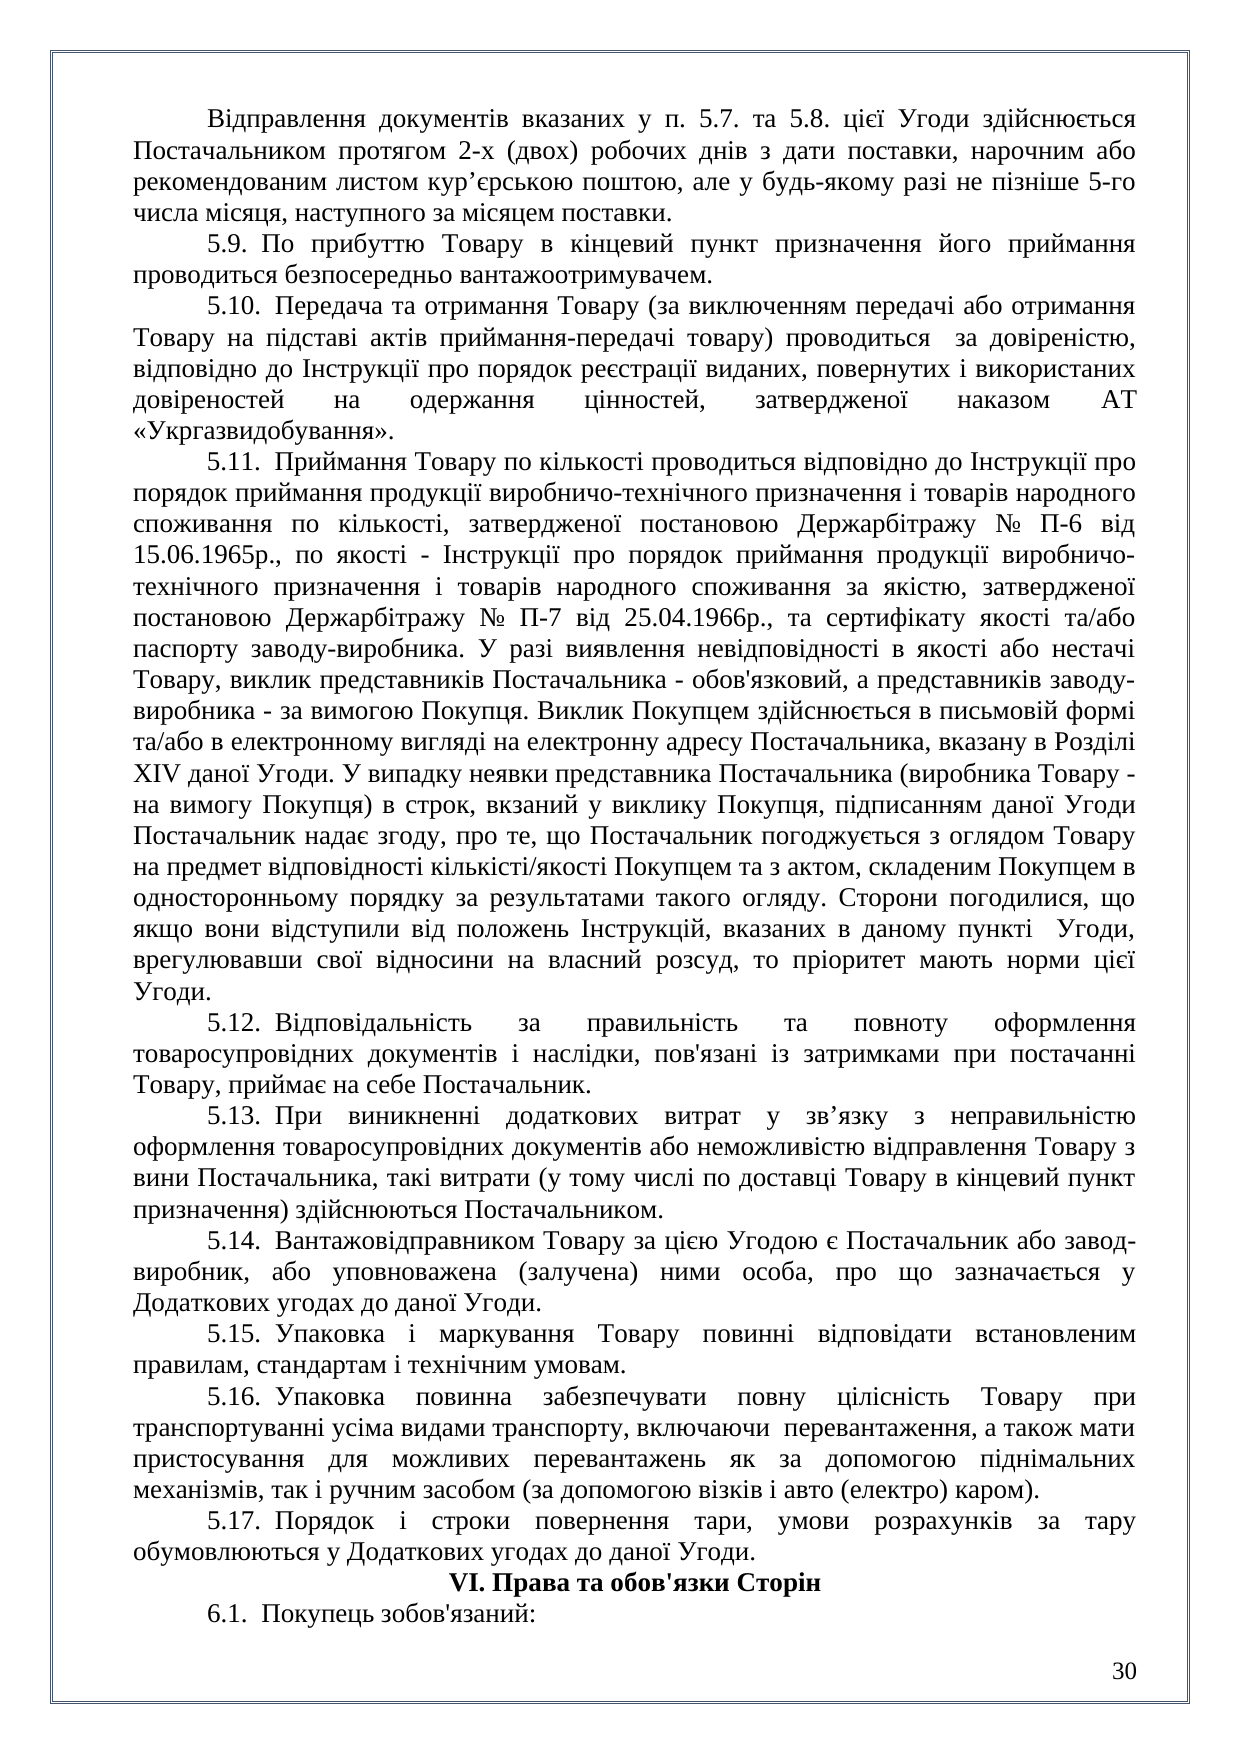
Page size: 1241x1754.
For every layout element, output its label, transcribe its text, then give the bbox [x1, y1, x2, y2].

text 5.15. Упаковка і маркування Товару повинні відповідати встановленим правилам, стандартам і технічним умовам. [133, 1317, 1137, 1379]
text Відправлення документів вказаних у п. 5.7. та 5.8. цієї Угоди здійснюється Постачальником протягом 2-х (двох) робочих днів з дати поставки, нарочним або рекомендованим листом кур’єрською поштою, але у будь-якому разі не пізніше 5-го числа місяця, наступного за місяцем поставки. [133, 103, 1137, 227]
text 5.10. Передача та отримання Товару (за виключенням передачі або отримання Товару на підставі актів приймання-передачі товару) проводиться за довіреністю, відповідно до Інструкції про порядок реєстрації виданих, повернутих і використаних довіреностей на одержання цінностей, затвердженої наказом АТ «Укргазвидобування». [133, 383, 1137, 445]
text 5.14. Вантажовідправником Товару за цією Угодою є Постачальник або завод-виробник, або уповноважена (залучена) ними особа, про що зазначається у Додаткових угодах до даної Угоди. [133, 1224, 1137, 1317]
text 5.9. По прибуттю Товару в кінцевий пункт призначення його приймання проводиться безпосередньо вантажоотримувачем. [133, 227, 1137, 289]
text 5.13. При виникненні додаткових витрат у зв’язку з неправильністю оформлення товаросупровідних документів або неможливістю відправлення Товару з вини Постачальника, такі витрати (у тому числі по доставці Товару в кінцевий пункт призначення) здійснюються Постачальником. [133, 1099, 1137, 1224]
text 5.16. Упаковка повинна забезпечувати повну цілісність Товару при транспортуванні усіма видами транспорту, включаючи перевантаження, а також мати пристосування для можливих перевантажень як за допомогою піднімальних механізмів, так і ручним засобом (за допомогою візків і авто (електро) каром). [133, 1379, 1137, 1504]
text 5.11. Приймання Товару по кількості проводиться відповідно до Інструкції про порядок приймання продукції виробничо-технічного призначення і товарів народного споживання по кількості, затвердженої постановою Держарбітражу № П-6 від 15.06.1965р., по якості - Інструкції про порядок приймання продукції виробничо-технічного призначення і товарів народного споживання за якістю, затвердженої постановою Держарбітражу № П-7 від 25.04.1966р., та сертифікату якості та/або паспорту заводу-виробника. У разі виявлення невідповідності в якості або нестачі Товару, виклик представників Постачальника - обов'язковий, а представників заводу-виробника - за вимогою Покупця. Виклик Покупцем здійснюється в письмовій формі та/або в електронному вигляді на електронну адресу Постачальника, вказану в Розділі XIV даної Угоди. У випадку неявки представника Постачальника (виробника Товару - на вимогу Покупця) в строк, вкзаний у виклику Покупця, підписанням даної Угоди Постачальник надає згоду, про те, що Постачальник погоджується з оглядом Товару на предмет відповідності кількісті/якості Покупцем та з актом, складеним Покупцем в односторонньому порядку за результатами такого огляду. Сторони погодилися, що якщо вони відступили від положень Інструкцій, вказаних в даному пункті Угоди, врегулювавши свої відносини на власний розсуд, то пріоритет мають норми цієї Угоди. [133, 445, 1137, 1006]
text 5.12. Відповідальність за правильність та повноту оформлення товаросупровідних документів і наслідки, пов'язані із затримками при постачанні Товару, приймає на себе Постачальник. [133, 1006, 1137, 1099]
text 5.10. Передача та отримання Товару (за виключенням передачі або отримання Товару на підставі актів приймання-передачі товару) проводиться за довіреністю, відповідно до Інструкції про порядок реєстрації виданих, повернутих і використаних довіреностей на одержання цінностей, затвердженої наказом АТ «Укргазвидобування». [133, 289, 1137, 383]
text VI. Права та обов'язки Сторін [133, 1566, 1137, 1598]
text 6.1. Покупець зобов'язаний: [133, 1598, 1137, 1629]
text 5.17. Порядок і строки повернення тари, умови розрахунків за тару обумовлюються у Додаткових угодах до даної Угоди. [133, 1504, 1137, 1566]
